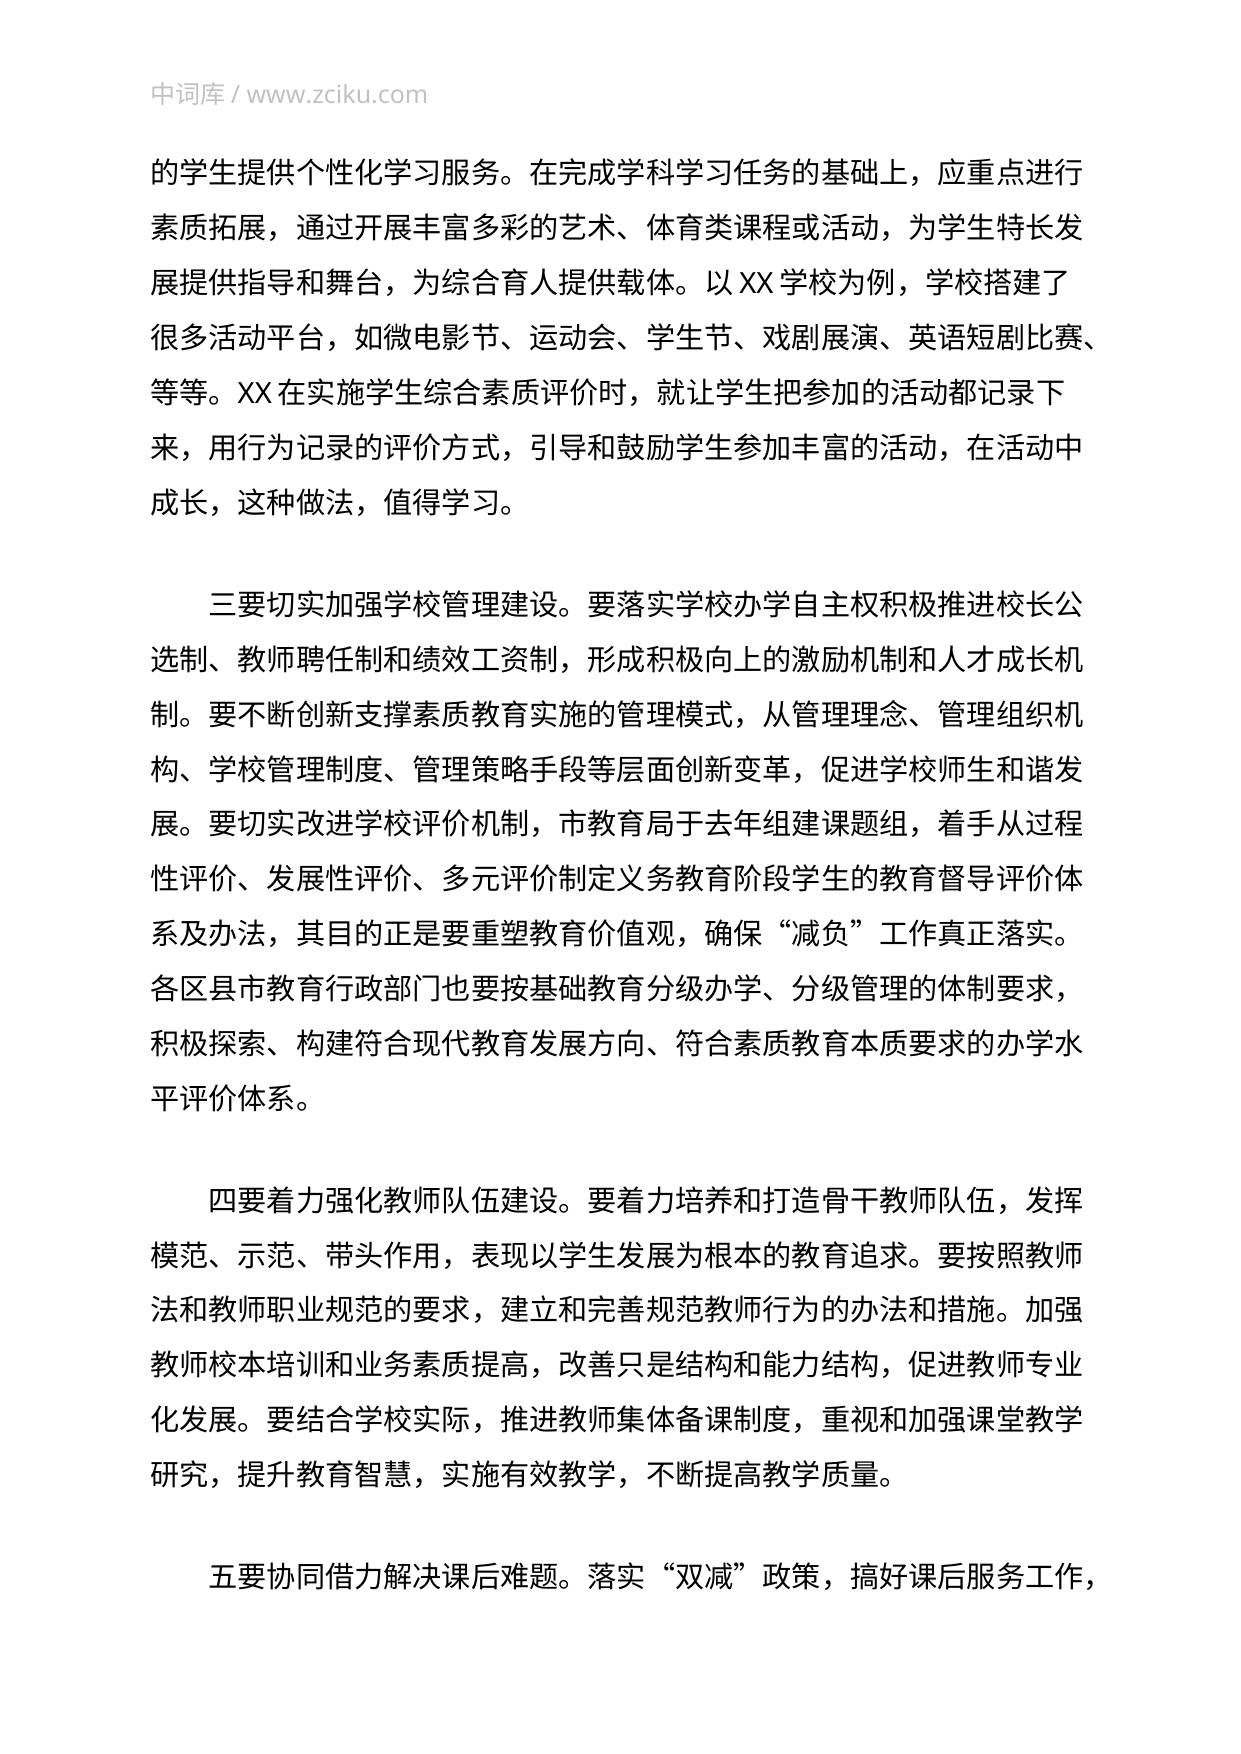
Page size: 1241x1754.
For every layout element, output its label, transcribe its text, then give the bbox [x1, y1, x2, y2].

text 三要切实加强学校管理建设。要落实学校办学自主权积极推进校长公选制、教师聘任制和绩效工资制，形成积极向上的激励机制和人才成长机制。要不断创新支撑素质教育实施的管理模式，从管理理念、管理组织机构、学校管理制度、管理策略手段等层面创新变革，促进学校师生和谐发展。要切实改进学校评价机制，市教育局于去年组建课题组，着手从过程性评价、发展性评价、多元评价制定义务教育阶段学生的教育督导评价体系及办法，其目的正是要重塑教育价值观，确保“减负”工作真正落实。各区县市教育行政部门也要按基础教育分级办学、分级管理的体制要求，积极探索、构建符合现代教育发展方向、符合素质教育本质要求的办学水平评价体系。 [150, 581, 1090, 1118]
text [150, 150, 1090, 522]
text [150, 1553, 1090, 1596]
text 四要着力强化教师队伍建设。要着力培养和打造骨干教师队伍，发挥模范、示范、带头作用，表现以学生发展为根本的教育追求。要按照教师法和教师职业规范的要求，建立和完善规范教师行为的办法和措施。加强教师校本培训和业务素质提高，改善只是结构和能力结构，促进教师专业化发展。要结合学校实际，推进教师集体备课制度，重视和加强课堂教学研究，提升教育智慧，实施有效教学，不断提高教学质量。 [150, 1177, 1090, 1494]
